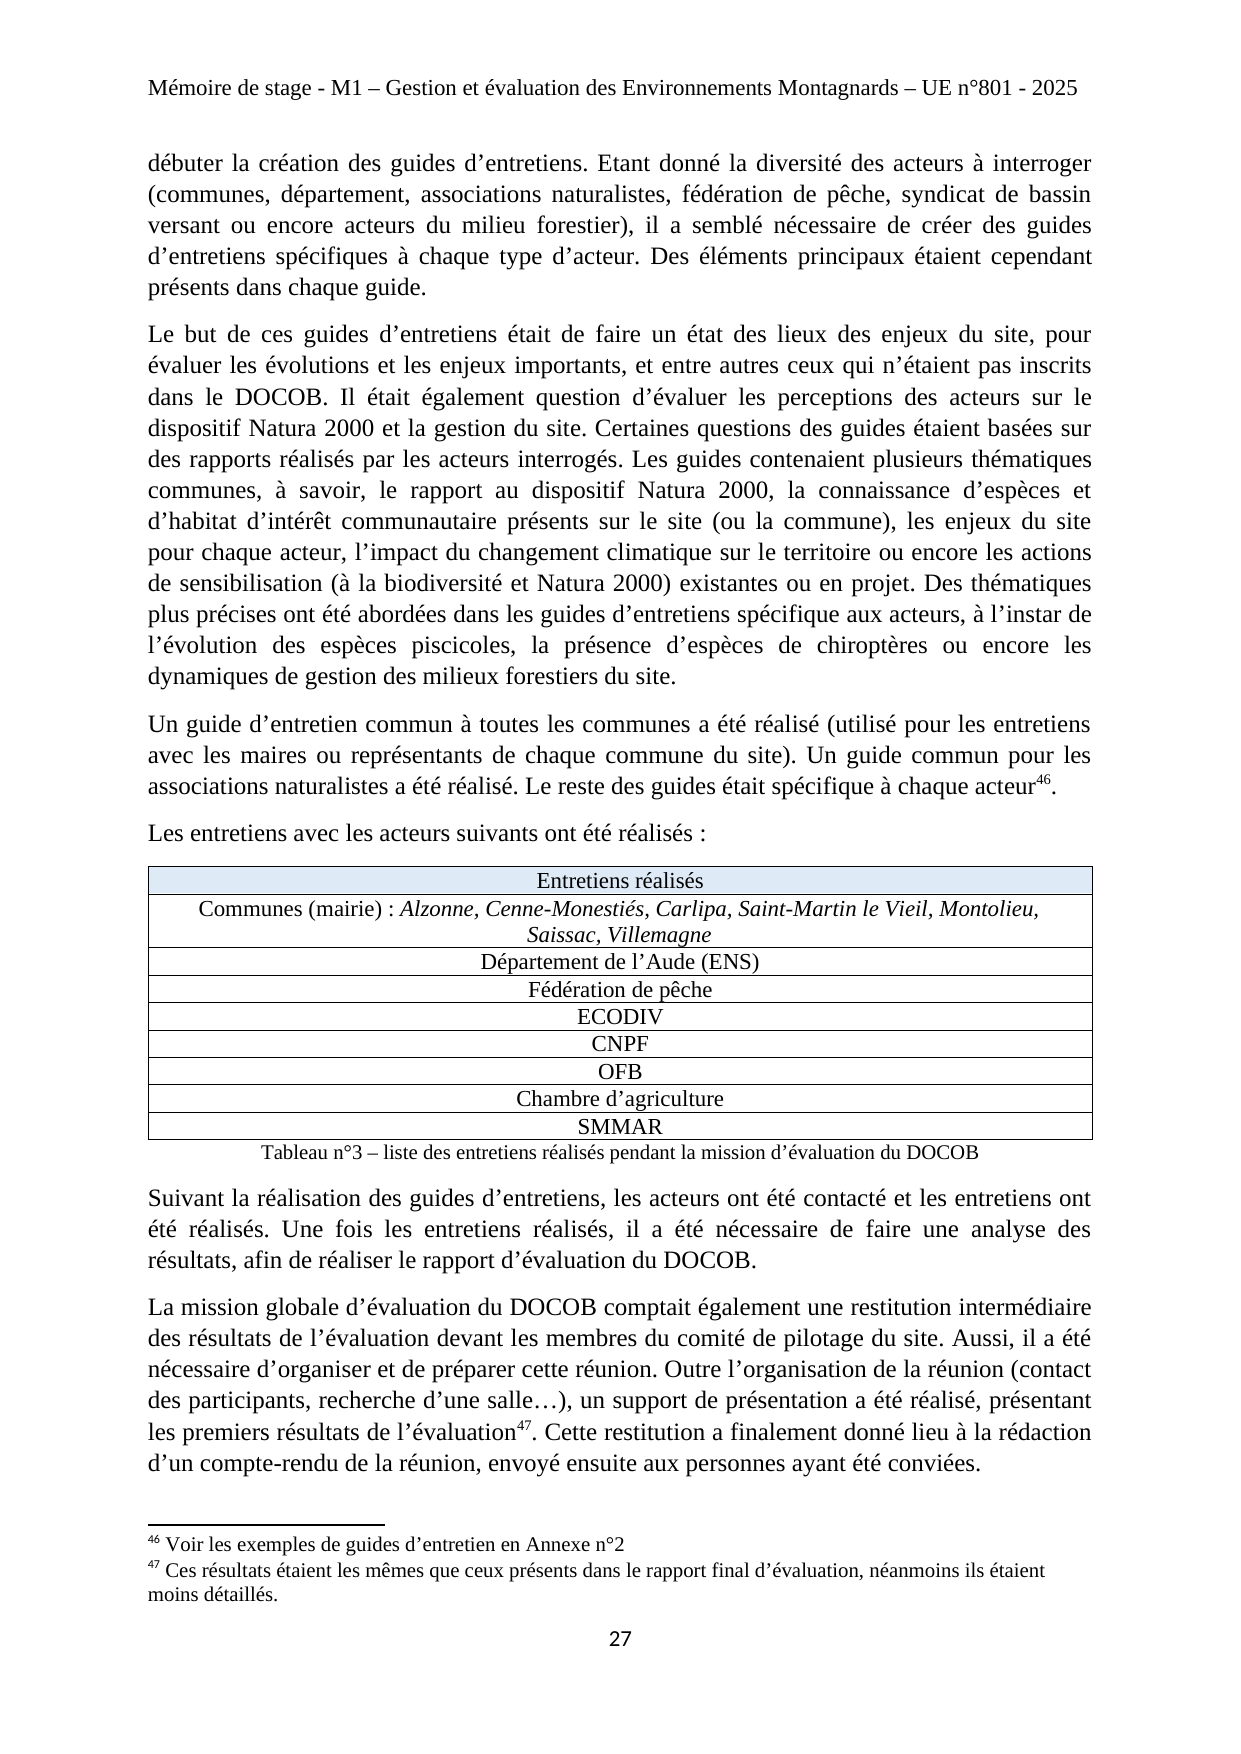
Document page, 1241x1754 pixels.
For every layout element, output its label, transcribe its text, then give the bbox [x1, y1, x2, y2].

text La mission globale d’évaluation du DOCOB comptait également une restitution intermédiaire des résultats de l’évaluation devant les membres du comité de pilotage du site. Aussi, il a été nécessaire d’organiser et de préparer cette réunion. Outre l’organisation de la réunion (contact des participants, recherche d’une salle…), un support de présentation a été réalisé, présentant les premiers résultats de l’évaluation. Cette restitution a finalement donné lieu à la rédaction d’un compte-rendu de la réunion, envoyé ensuite aux personnes ayant été conviées. [148, 1292, 1093, 1476]
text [148, 148, 1093, 301]
table_cell Département de l’Aude (ENS) [149, 948, 1092, 975]
table_header Entretiens réalisés [149, 867, 1092, 893]
table_cell Communes (mairie) : Alzonne, Cenne-Monestiés, Carlipa, Saint-Martin le Vieil, Montolieu, Saissac, Villemagne [149, 895, 1092, 947]
text Les entretiens avec les acteurs suivants ont été réalisés : [148, 818, 1093, 847]
table_cell CNPF [149, 1031, 1092, 1057]
text Tableau n°3 – liste des entretiens réalisés pendant la mission d’évaluation du DOCOB [148, 1140, 1093, 1164]
table_cell Chambre d’agriculture [149, 1085, 1092, 1112]
text Un guide d’entretien commun à toutes les communes a été réalisé (utilisé pour les entretiens avec les maires ou représentants de chaque commune du site). Un guide commun pour les associations naturalistes a été réalisé. Le reste des guides était spécifique à chaque acteur. [148, 709, 1093, 799]
table_cell SMMAR [149, 1113, 1092, 1139]
text Suivant la réalisation des guides d’entretiens, les acteurs ont été contacté et les entretiens ont été réalisés. Une fois les entretiens réalisés, il a été nécessaire de faire une analyse des résultats, afin de réaliser le rapport d’évaluation du DOCOB. [148, 1183, 1093, 1273]
table_cell OFB [149, 1058, 1092, 1084]
text Le but de ces guides d’entretiens était de faire un état des lieux des enjeux du site, pour évaluer les évolutions et les enjeux importants, et entre autres ceux qui n’étaient pas inscrits dans le DOCOB. Il était également question d’évaluer les perceptions des acteurs sur le dispositif Natura 2000 et la gestion du site. Certaines questions des guides étaient basées sur des rapports réalisés par les acteurs interrogés. Les guides contenaient plusieurs thématiques communes, à savoir, le rapport au dispositif Natura 2000, la connaissance d’espèces et d’habitat d’intérêt communautaire présents sur le site (ou la commune), les enjeux du site pour chaque acteur, l’impact du changement climatique sur le territoire ou encore les actions de sensibilisation (à la biodiversité et Natura 2000) existantes ou en projet. Des thématiques plus précises ont été abordées dans les guides d’entretiens spécifique aux acteurs, à l’instar de l’évolution des espèces piscicoles, la présence d’espèces de chiroptères ou encore les dynamiques de gestion des milieux forestiers du site. [148, 319, 1093, 690]
table_cell ECODIV [149, 1003, 1092, 1029]
table_cell Fédération de pêche [149, 976, 1092, 1002]
